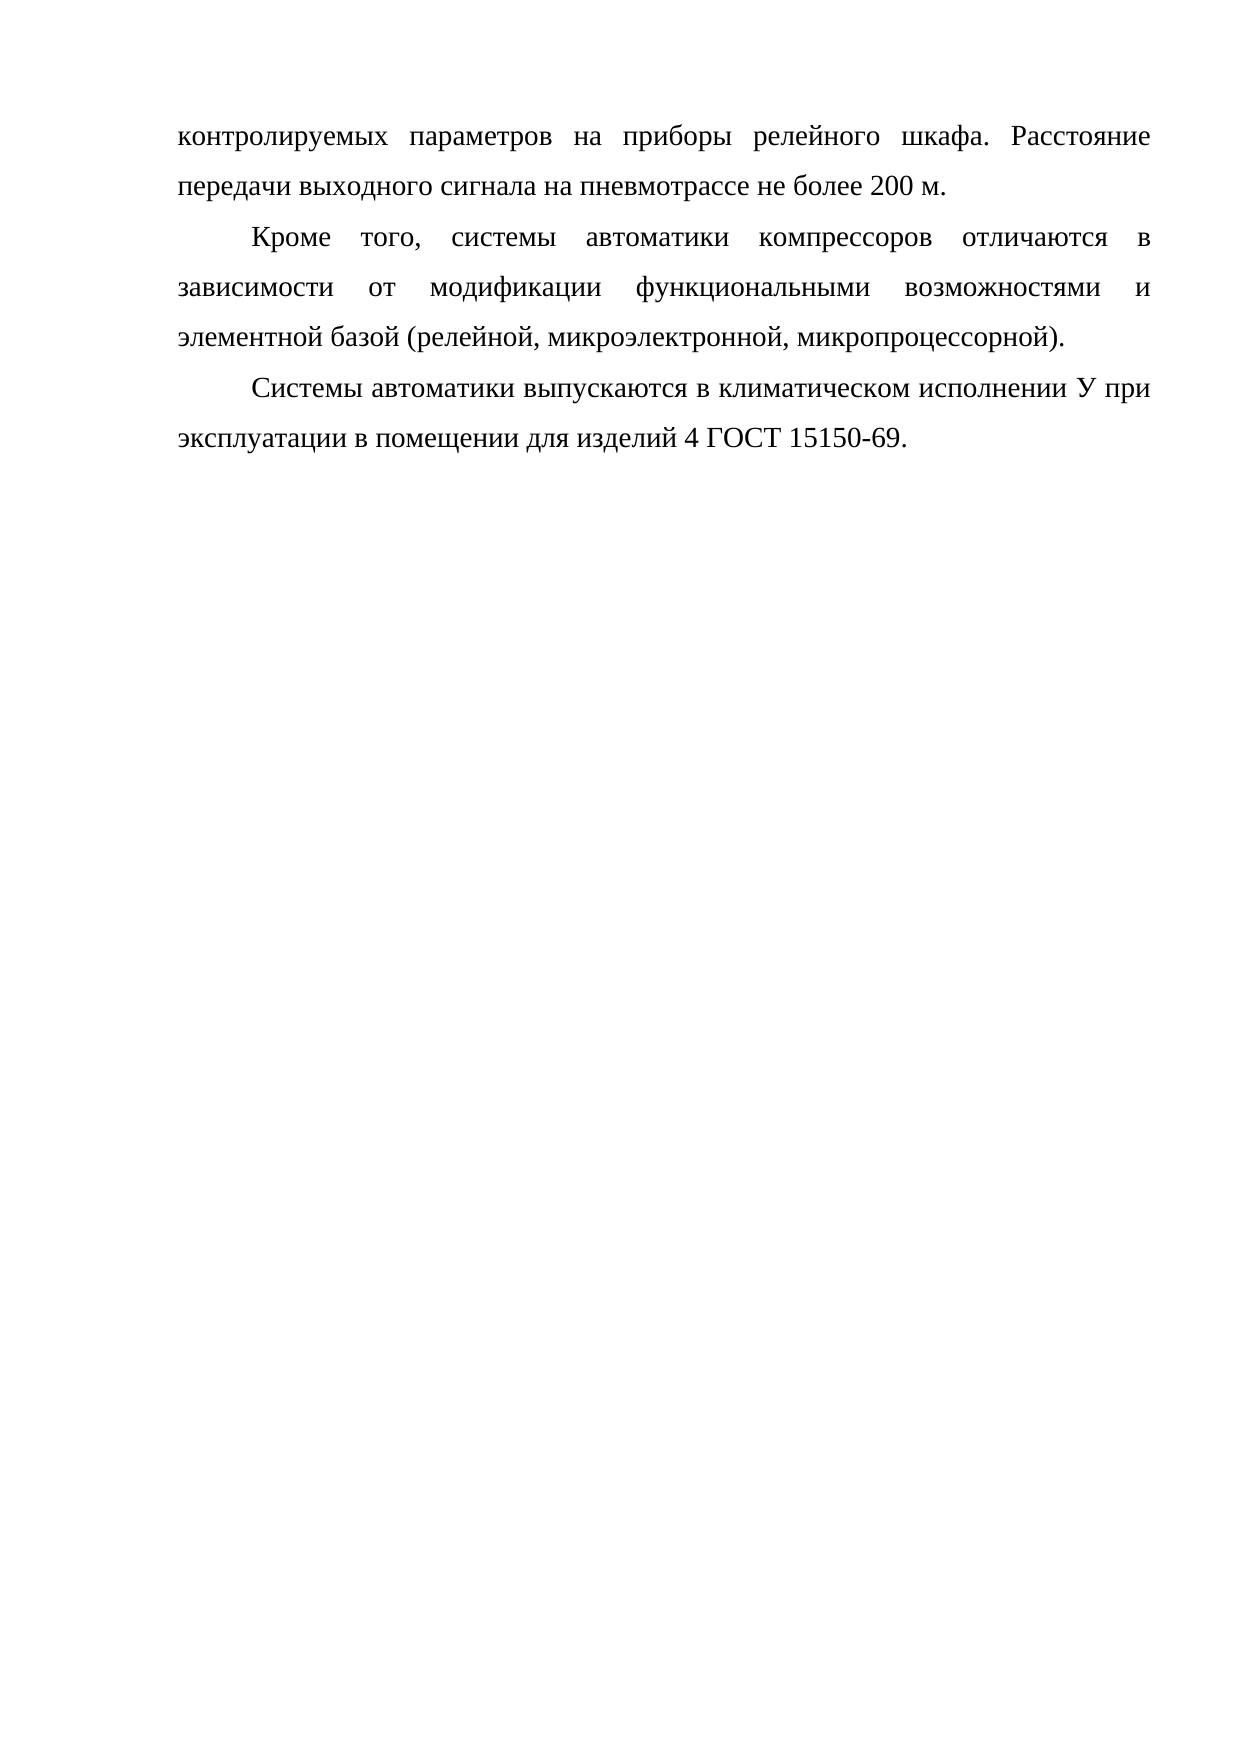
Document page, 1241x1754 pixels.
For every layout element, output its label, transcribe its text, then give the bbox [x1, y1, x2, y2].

text Системы автоматики выпускаются в климатическом исполнении У при эксплуатации в помещении для изделий 4 ГОСТ 15150-69. [177, 370, 1152, 453]
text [177, 118, 1152, 202]
text Кроме того, системы автоматики компрессоров отличаются в зависимости от модификации функциональными возможностями и элементной базой (релейной, микроэлектронной, микропроцессорной). [177, 219, 1152, 353]
